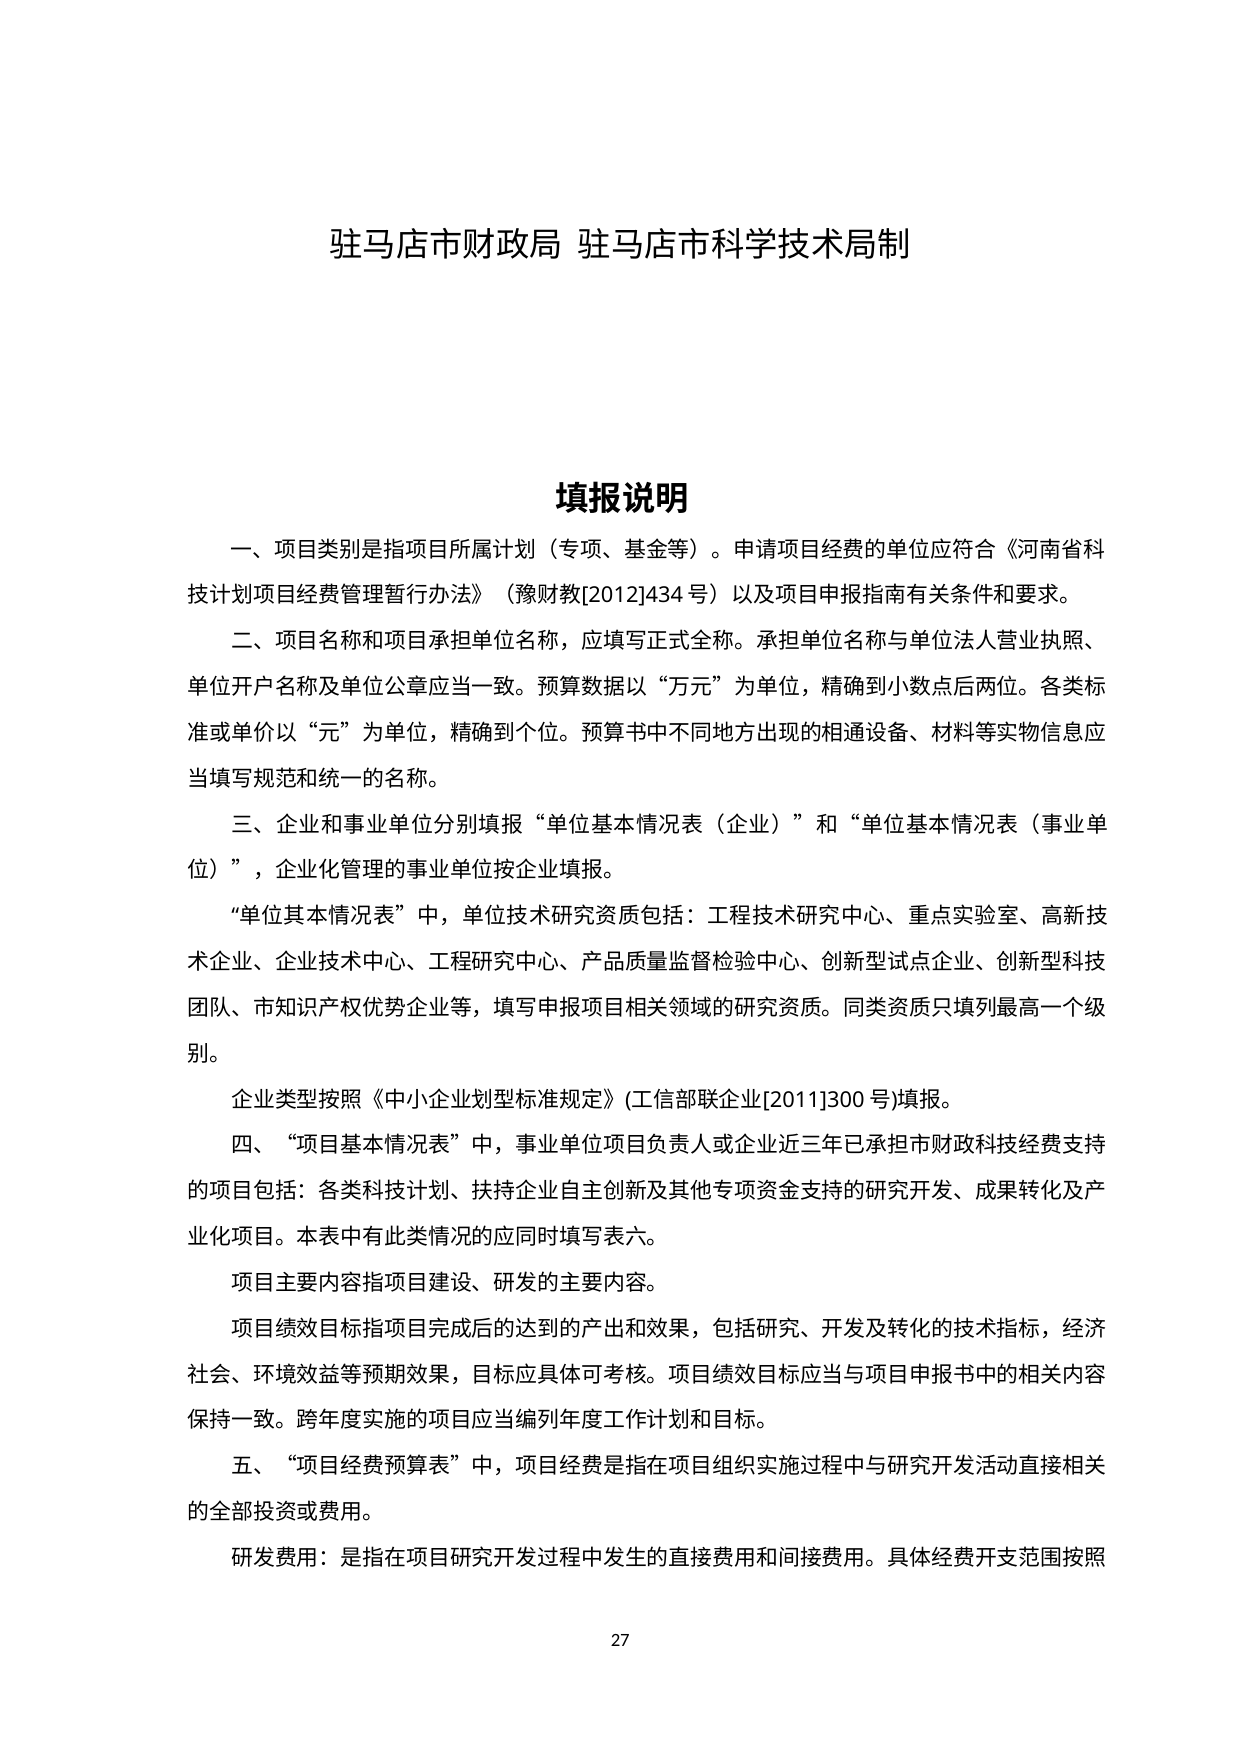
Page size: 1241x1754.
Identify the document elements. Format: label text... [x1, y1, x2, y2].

text 四、“项目基本情况表”中，事业单位项目负责人或企业近三年已承担市财政科技经费支持的项目包括：各类科技计划、扶持企业自主创新及其他专项资金支持的研究开发、成果转化及产业化项目。本表中有此类情况的应同时填写表六。 [187, 1116, 1108, 1254]
text 企业类型按照《中小企业划型标准规定》(工信部联企业[2011]300号)填报。 [187, 1070, 1108, 1116]
text 项目主要内容指项目建设、研发的主要内容。 [187, 1254, 1108, 1299]
text “单位其本情况表”中，单位技术研究资质包括：工程技术研究中心、重点实验室、高新技术企业、企业技术中心、工程研究中心、产品质量监督检验中心、创新型试点企业、创新型科技团队、市知识产权优势企业等，填写申报项目相关领域的研究资质。同类资质只填列最高一个级别。 [187, 887, 1108, 1070]
text 三、企业和事业单位分别填报“单位基本情况表（企业）”和“单位基本情况表（事业单位）”，企业化管理的事业单位按企业填报。 [187, 795, 1108, 887]
text 项目绩效目标指项目完成后的达到的产出和效果，包括研究、开发及转化的技术指标，经济、社会、环境效益等预期效果，目标应具体可考核。项目绩效目标应当与项目申报书中的相关内容保持一致。跨年度实施的项目应当编列年度工作计划和目标。 [187, 1299, 1108, 1437]
text 二、项目名称和项目承担单位名称，应填写正式全称。承担单位名称与单位法人营业执照、单位开户名称及单位公章应当一致。预算数据以“万元”为单位，精确到小数点后两位。各类标准或单价以“元”为单位，精确到个位。预算书中不同地方出现的相通设备、材料等实物信息应当填写规范和统一的名称。 [187, 612, 1108, 795]
text 五、“项目经费预算表”中，项目经费是指在项目组织实施过程中与研究开发活动直接相关的全部投资或费用。 [187, 1437, 1108, 1529]
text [187, 1529, 1108, 1574]
text 一、项目类别是指项目所属计划（专项、基金等）。申请项目经费的单位应符合《河南省科技计划项目经费管理暂行办法》（豫财教[2012]434号）以及项目申报指南有关条件和要求。 [187, 520, 1108, 612]
text 填报说明 [187, 472, 1053, 520]
text 驻马店市财政局 驻马店市科学技术局制 [187, 218, 1053, 266]
